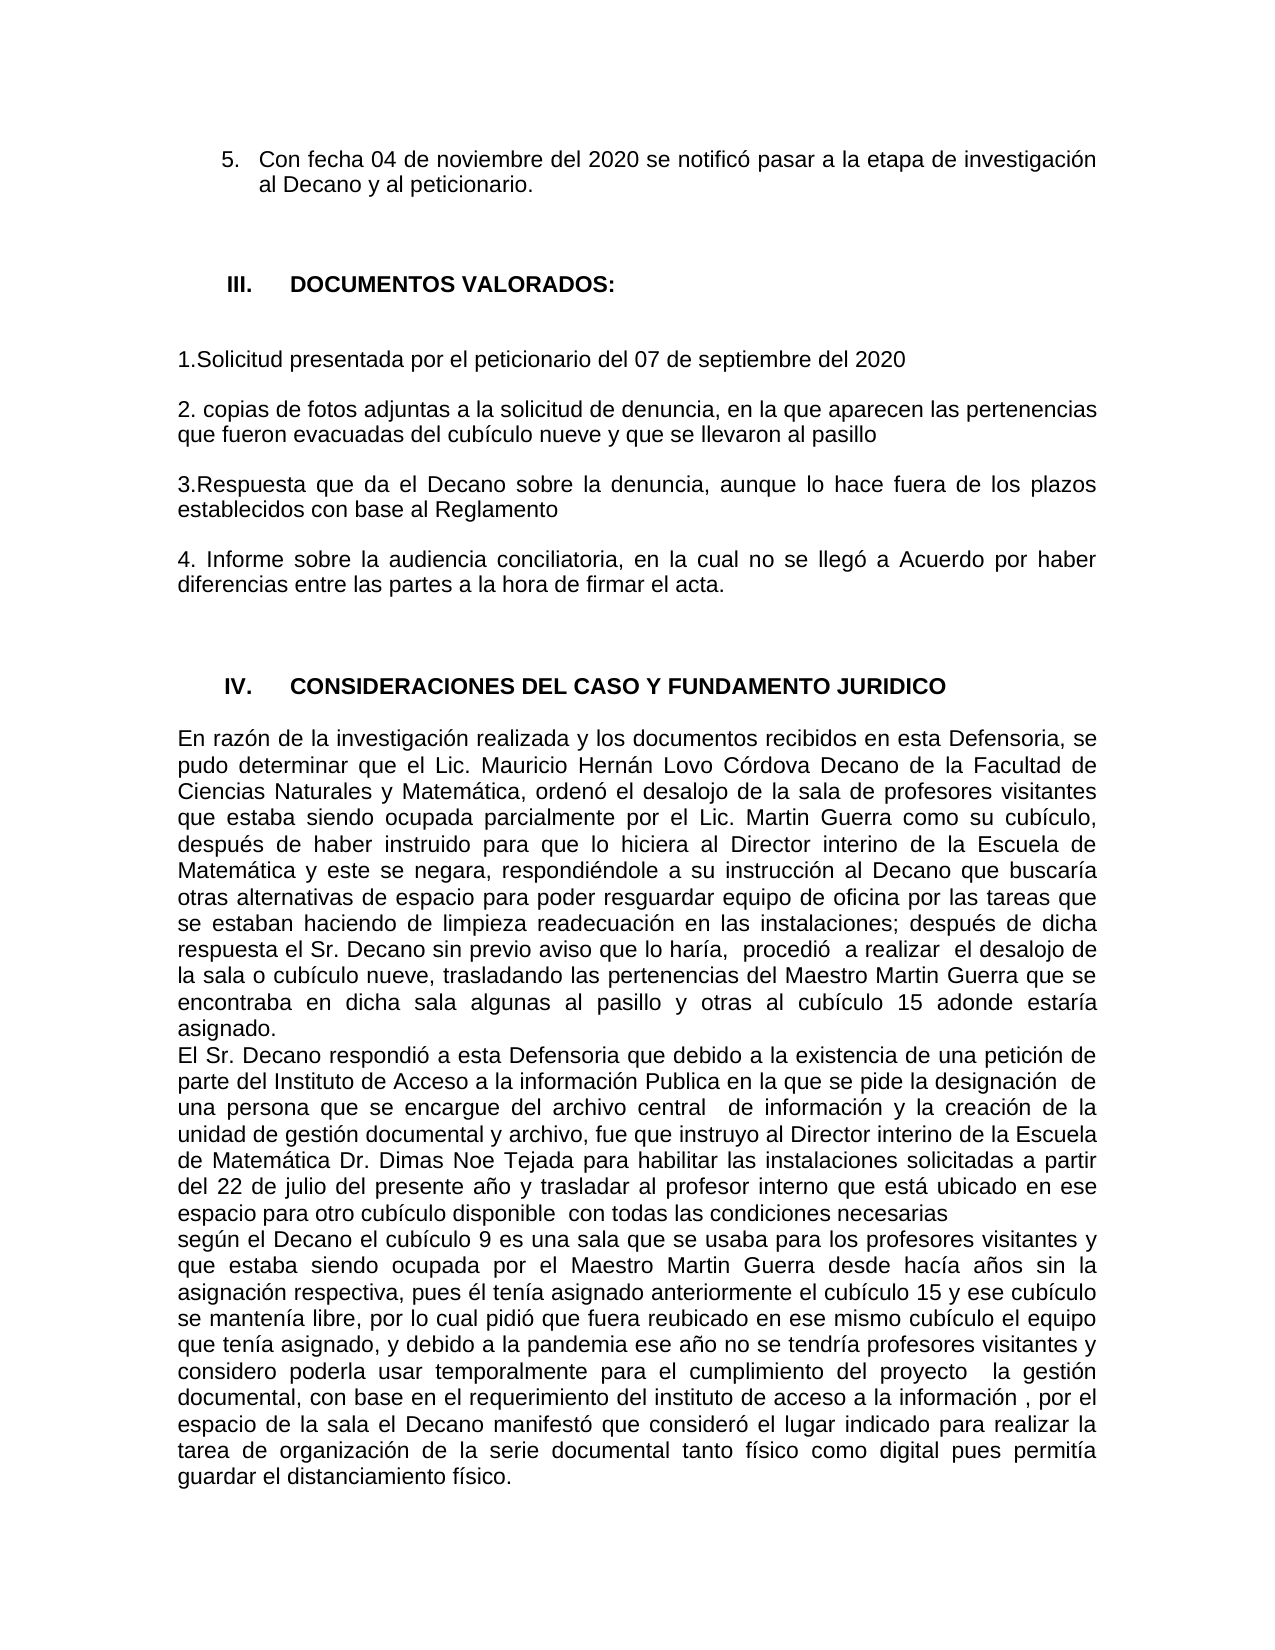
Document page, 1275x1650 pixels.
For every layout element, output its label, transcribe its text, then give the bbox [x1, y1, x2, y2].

text El Sr. Decano respondió a esta Defensoria que debido a la existencia de una petición de parte del Instituto de Acceso a la información Publica en la que se pide la designación de una persona que se encargue del archivo central de información y la creación de la unidad de gestión documental y archivo, fue que instruyo al Director interino de la Escuela de Matemática Dr. Dimas Noe Tejada para habilitar las instalaciones solicitadas a partir del 22 de julio del presente año y trasladar al profesor interno que está ubicado en ese espacio para otro cubículo disponible con todas las condiciones necesarias [177, 1042, 1098, 1226]
text En razón de la investigación realizada y los documentos recibidos en esta Defensoria, se pudo determinar que el Lic. Mauricio Hernán Lovo Córdova Decano de la Facultad de Ciencias Naturales y Matemática, ordenó el desalojo de la sala de profesores visitantes que estaba siendo ocupada parcialmente por el Lic. Martin Guerra como su cubículo, después de haber instruido para que lo hiciera al Director interino de la Escuela de Matemática y este se negara, respondiéndole a su instrucción al Decano que buscaría otras alternativas de espacio para poder resguardar equipo de oficina por las tareas que se estaban haciendo de limpieza readecuación en las instalaciones; después de dicha respuesta el Sr. Decano sin previo aviso que lo haría, procedió a realizar el desalojo de la sala o cubículo nueve, trasladando las pertenencias del Maestro Martin Guerra que se encontraba en dicha sala algunas al pasillo y otras al cubículo 15 adonde estaría asignado. [177, 725, 1098, 1042]
list CONSIDERACIONES DEL CASO Y FUNDAMENTO JURIDICO [252, 673, 1098, 699]
list Con fecha 04 de noviembre del 2020 se notificó pasar a la etapa de investigación al Decano y al peticionario. [221, 148, 1098, 198]
list DOCUMENTOS VALORADOS: [252, 273, 1098, 298]
text 2. copias de fotos adjuntas a la solicitud de denuncia, en la que aparecen las pertenencias que fueron evacuadas del cubículo nueve y que se llevaron al pasillo [177, 398, 1098, 448]
text 3.Respuesta que da el Decano sobre la denuncia, aunque lo hace fuera de los plazos establecidos con base al Reglamento [177, 473, 1098, 523]
text 1.Solicitud presentada por el peticionario del 07 de septiembre del 2020 [177, 348, 1098, 373]
text 4. Informe sobre la audiencia conciliatoria, en la cual no se llegó a Acuerdo por haber diferencias entre las partes a la hora de firmar el acta. [177, 548, 1098, 598]
text según el Decano el cubículo 9 es una sala que se usaba para los profesores visitantes y que estaba siendo ocupada por el Maestro Martin Guerra desde hacía años sin la asignación respectiva, pues él tenía asignado anteriormente el cubículo 15 y ese cubículo se mantenía libre, por lo cual pidió que fuera reubicado en ese mismo cubículo el equipo que tenía asignado, y debido a la pandemia ese año no se tendría profesores visitantes y considero poderla usar temporalmente para el cumplimiento del proyecto la gestión documental, con base en el requerimiento del instituto de acceso a la información , por el espacio de la sala el Decano manifestó que consideró el lugar indicado para realizar la tarea de organización de la serie documental tanto físico como digital pues permitía guardar el distanciamiento físico. [177, 1226, 1098, 1489]
